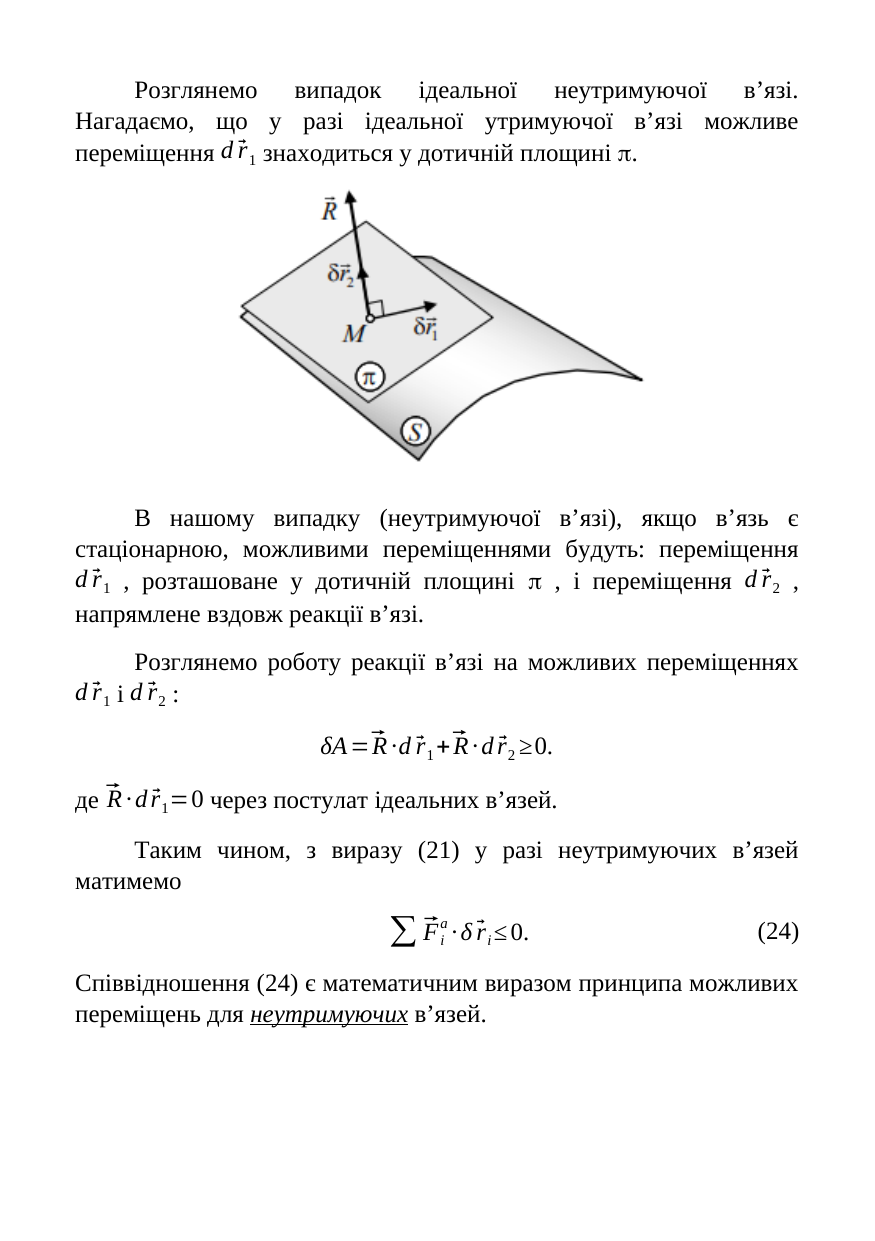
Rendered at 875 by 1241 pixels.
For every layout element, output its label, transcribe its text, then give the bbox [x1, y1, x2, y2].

text Розглянемо роботу реакції в’язі на можливих переміщеннях і : [75, 647, 799, 710]
text В нашому випадку (неутримуючої в’язі), якщо в’язь є стаціонарною, можливими переміщеннями будуть: переміщення , розташоване у дотичній площині , і переміщення , напрямлене вздовж реакції в’язі. [75, 503, 799, 628]
text де через постулат ідеальних в’язей. [75, 782, 799, 816]
text Таким чином, з виразу (21) у разі неутримуючих в’язей матимемо [75, 835, 799, 895]
text Розглянемо випадок ідеальної неутримуючої в’язі. Нагадаємо, що у разі ідеальної утримуючої в’язі можливе переміщення знаходиться у дотичній площині . [75, 75, 799, 168]
text Співвідношення (24) є математичним виразом принципа можливих переміщень для неутримуючих в’язей. [75, 968, 799, 1028]
text (24) [75, 914, 799, 949]
picture [225, 187, 649, 485]
